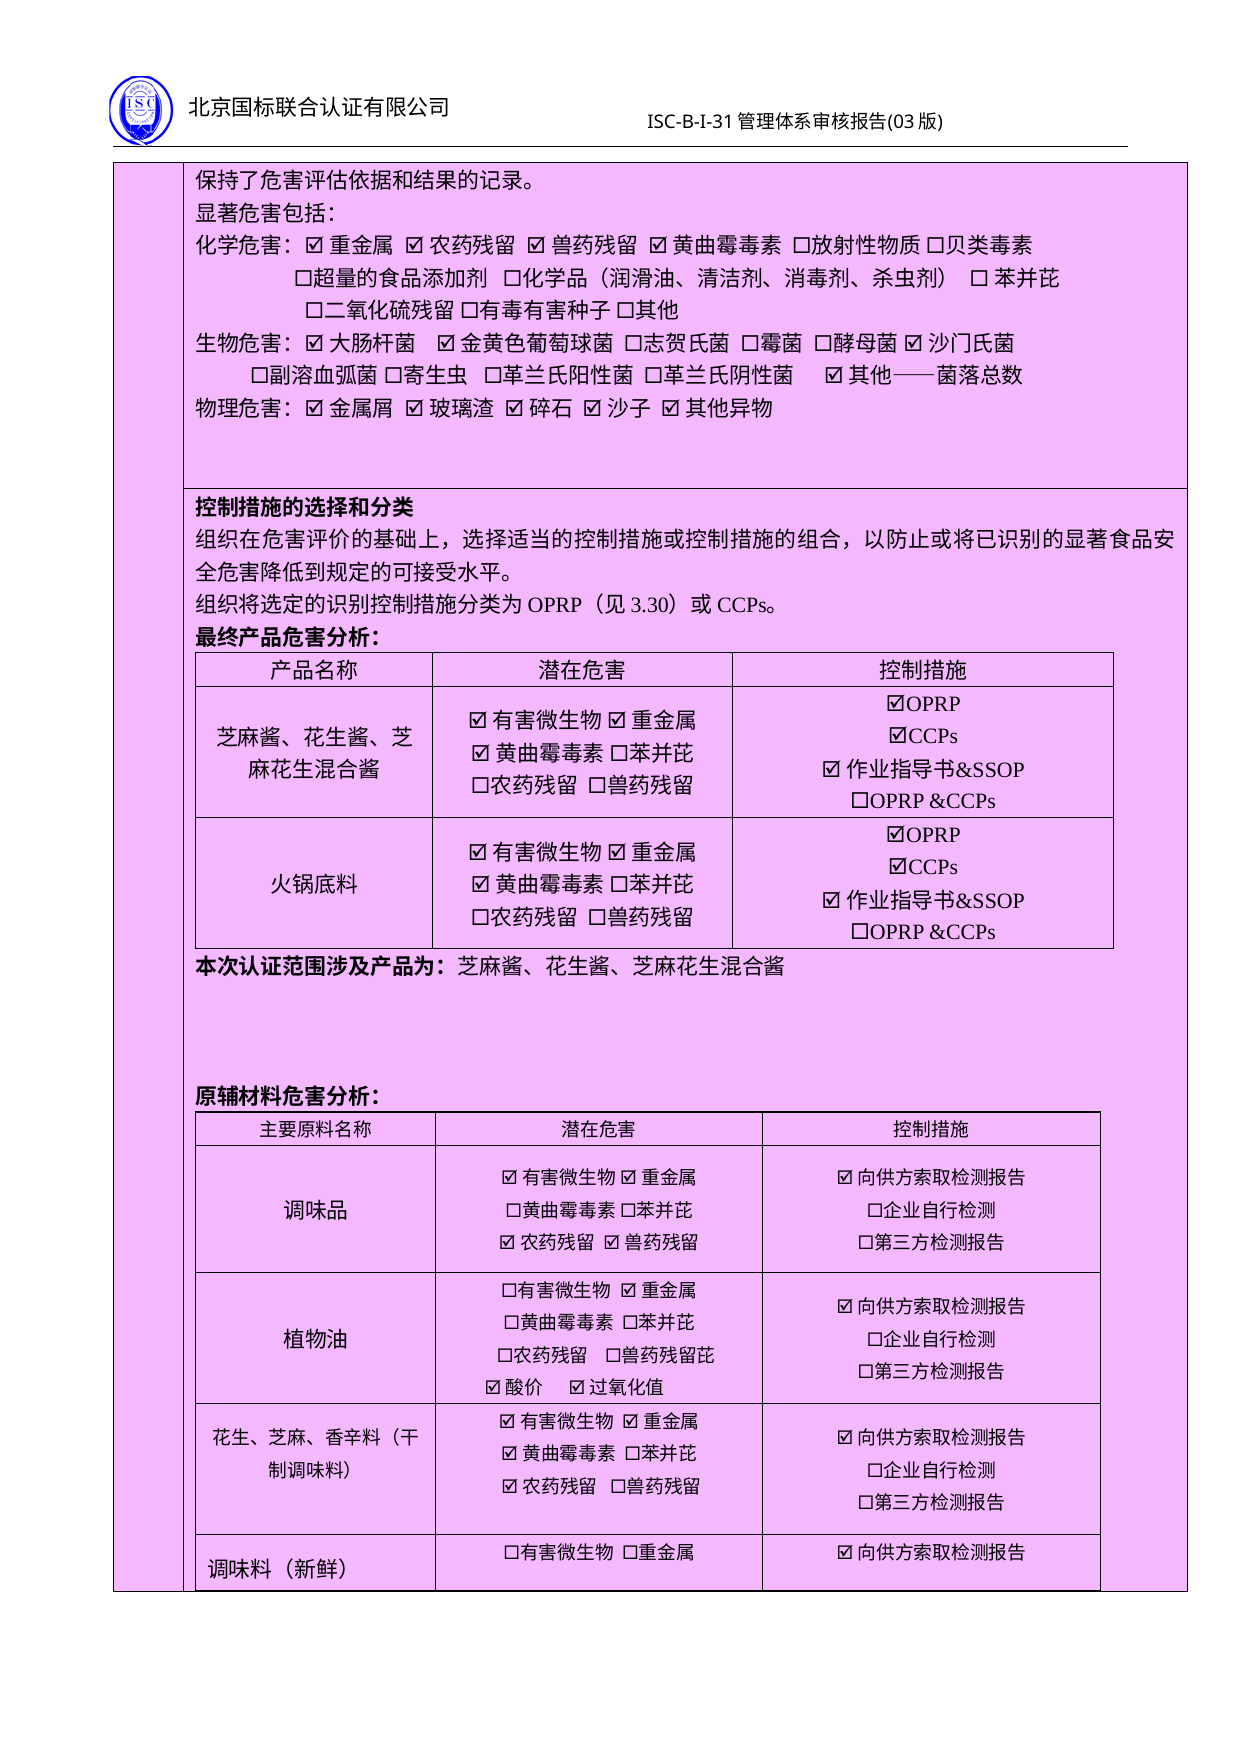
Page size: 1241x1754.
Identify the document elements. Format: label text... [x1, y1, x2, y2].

picture [108, 76, 174, 145]
